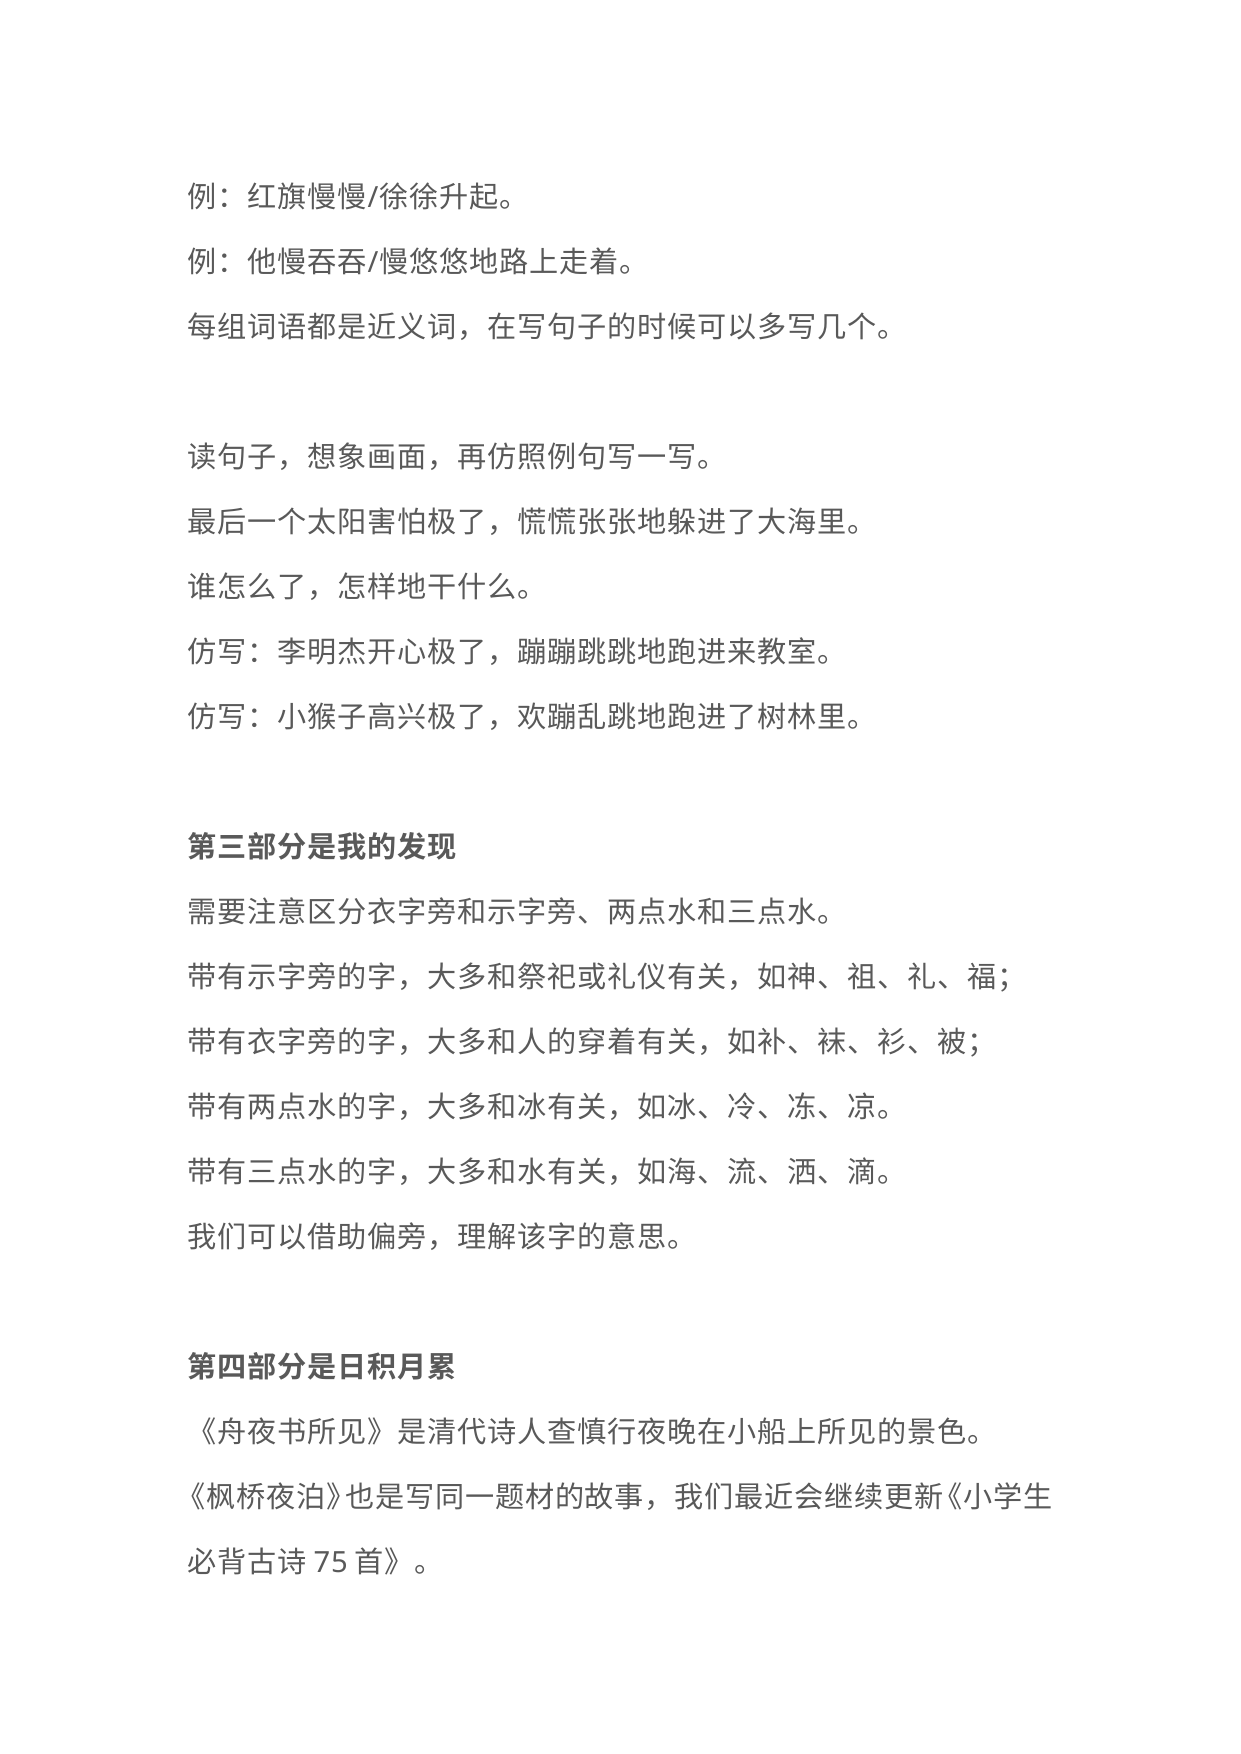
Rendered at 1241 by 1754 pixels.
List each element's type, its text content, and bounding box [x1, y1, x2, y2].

text 最后一个太阳害怕极了，慌慌张张地躲进了大海里。 [187, 487, 1053, 552]
text 带有两点水的字，大多和冰有关，如冰、冷、冻、凉。 [187, 1072, 1053, 1137]
text 《舟夜书所见》是清代诗人查慎行夜晚在小船上所见的景色。 [187, 1397, 1053, 1462]
text 我们可以借助偏旁，理解该字的意思。 [187, 1202, 1053, 1267]
text 带有示字旁的字，大多和祭祀或礼仪有关，如神、祖、礼、福； [187, 942, 1053, 1007]
text 谁怎么了，怎样地干什么。 [187, 552, 1053, 617]
text 读句子，想象画面，再仿照例句写一写。 [187, 422, 1053, 487]
text 仿写：李明杰开心极了，蹦蹦跳跳地跑进来教室。 [187, 617, 1053, 682]
text 第四部分是日积月累 [187, 1332, 1053, 1397]
text 需要注意区分衣字旁和示字旁、两点水和三点水。 [187, 877, 1053, 942]
text 第三部分是我的发现 [187, 812, 1053, 877]
text 例：他慢吞吞/慢悠悠地路上走着。 [187, 227, 1053, 292]
text 《枫桥夜泊》也是写同一题材的故事，我们最近会继续更新《小学生必背古诗75首》。 [187, 1462, 1053, 1592]
text 带有三点水的字，大多和水有关，如海、流、洒、滴。 [187, 1137, 1053, 1202]
text 带有衣字旁的字，大多和人的穿着有关，如补、袜、衫、被； [187, 1007, 1053, 1072]
text 每组词语都是近义词，在写句子的时候可以多写几个。 [187, 292, 1053, 357]
text 仿写：小猴子高兴极了，欢蹦乱跳地跑进了树林里。 [187, 682, 1053, 747]
text 例：红旗慢慢/徐徐升起。 [187, 162, 1053, 227]
